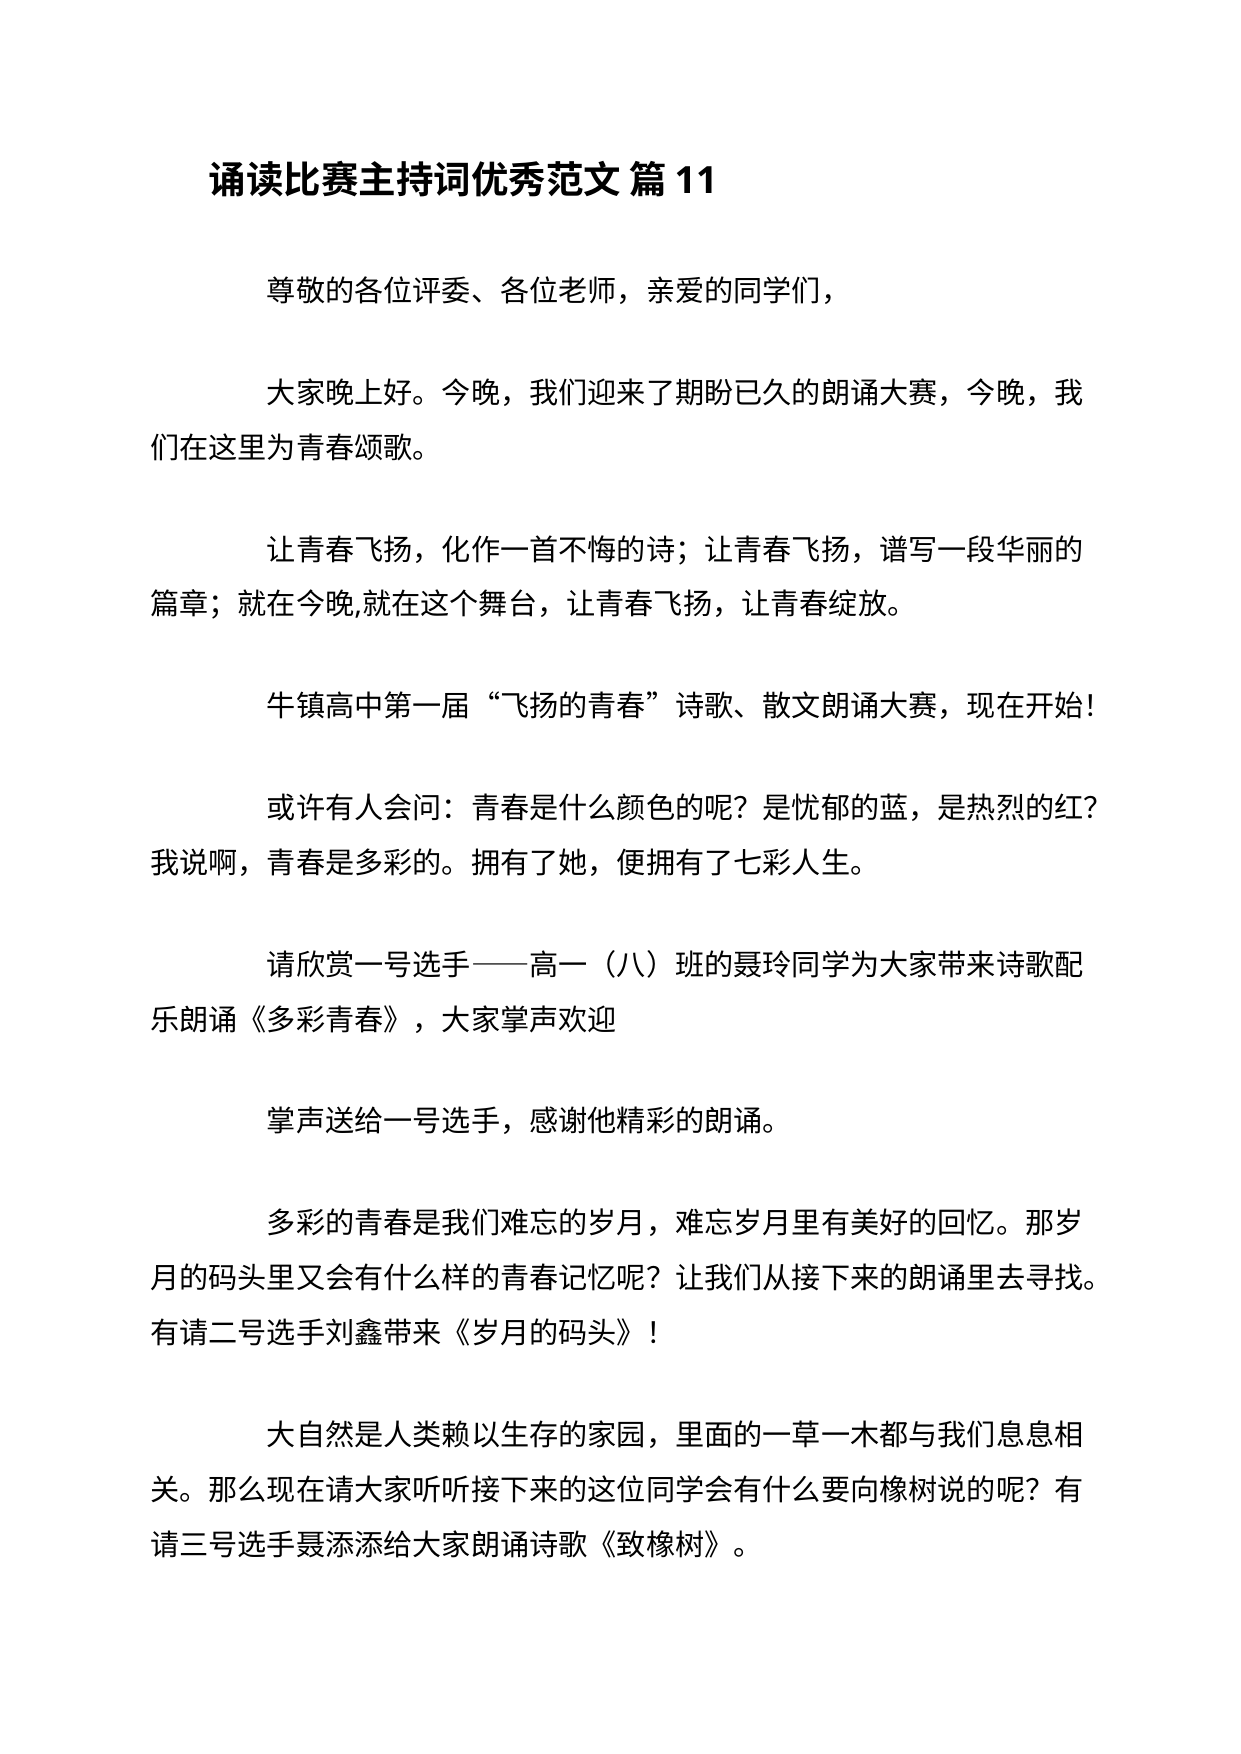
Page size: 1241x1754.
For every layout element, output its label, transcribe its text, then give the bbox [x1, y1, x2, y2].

text 尊敬的各位评委、各位老师，亲爱的同学们， [150, 268, 1090, 310]
text 多彩的青春是我们难忘的岁月，难忘岁月里有美好的回忆。那岁月的码头里又会有什么样的青春记忆呢？让我们从接下来的朗诵里去寻找。有请二号选手刘鑫带来《岁月的码头》！ [150, 1200, 1090, 1352]
text 或许有人会问：青春是什么颜色的呢？是忧郁的蓝，是热烈的红？我说啊，青春是多彩的。拥有了她，便拥有了七彩人生。 [150, 785, 1090, 882]
text 掌声送给一号选手，感谢他精彩的朗诵。 [150, 1098, 1090, 1140]
text 诵读比赛主持词优秀范文 篇11 [150, 150, 1090, 204]
text 让青春飞扬，化作一首不悔的诗；让青春飞扬，谱写一段华丽的篇章；就在今晚,就在这个舞台，让青春飞扬，让青春绽放。 [150, 526, 1090, 623]
text 大自然是人类赖以生存的家园，里面的一草一木都与我们息息相关。那么现在请大家听听接下来的这位同学会有什么要向橡树说的呢？有请三号选手聂添添给大家朗诵诗歌《致橡树》。 [150, 1411, 1090, 1563]
text 请欣赏一号选手——高一（八）班的聂玲同学为大家带来诗歌配乐朗诵《多彩青春》，大家掌声欢迎 [150, 941, 1090, 1038]
text 大家晚上好。今晚，我们迎来了期盼已久的朗诵大赛，今晚，我们在这里为青春颂歌。 [150, 369, 1090, 467]
text 牛镇高中第一届“飞扬的青春”诗歌、散文朗诵大赛，现在开始！ [150, 683, 1090, 725]
